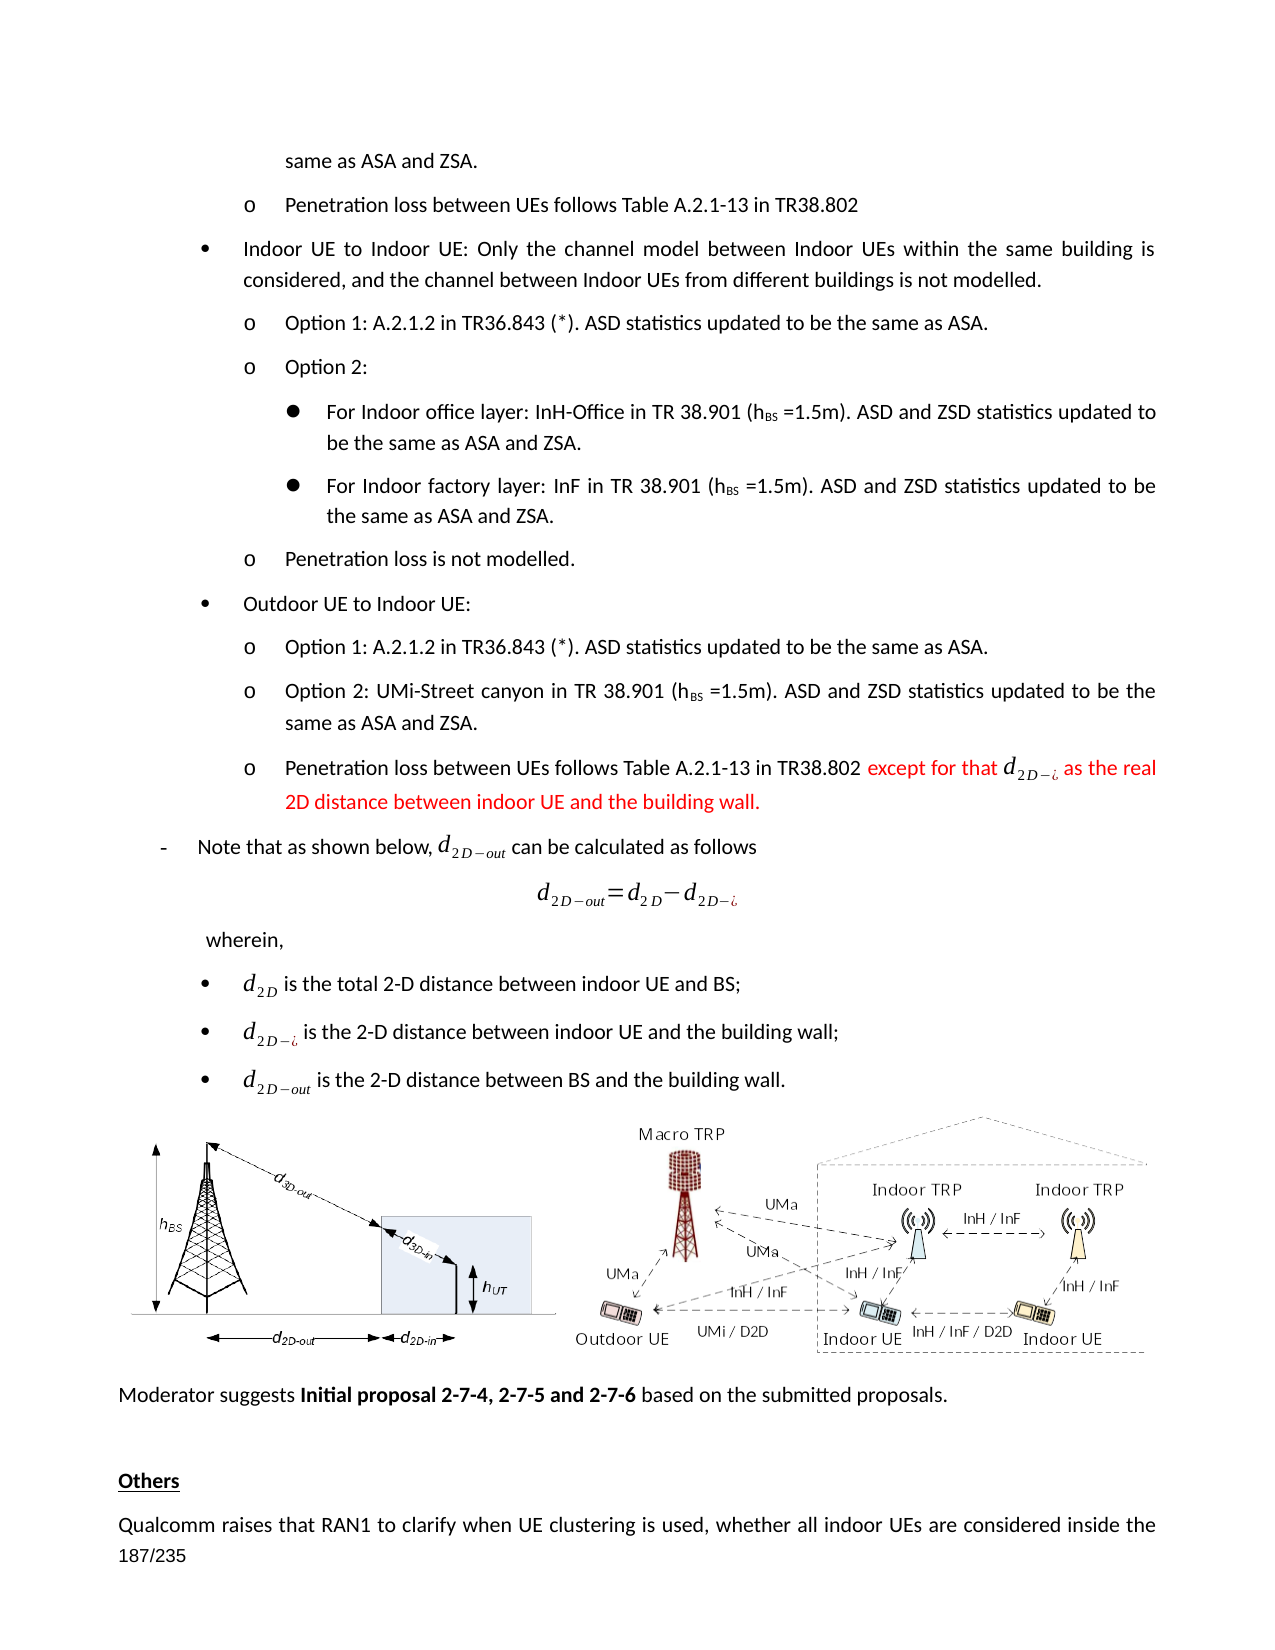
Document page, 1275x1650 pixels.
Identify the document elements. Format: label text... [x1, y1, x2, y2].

list is the 2-D distance between indoor UE and the building wall; [201, 1018, 1157, 1049]
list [243, 148, 1157, 174]
list Option 1: A.2.1.2 in TR36.843 (*). ASD statistics updated to be the same as ASA. [243, 633, 1157, 661]
list Penetration loss is not modelled. [243, 546, 1157, 573]
list Option 2: [243, 353, 1157, 381]
list Outdoor UE to Indoor UE: [201, 590, 1157, 617]
text wherein, [206, 927, 1157, 953]
text Others [118, 1468, 1157, 1494]
text Moderator suggests Initial proposal 2-7-4, 2-7-5 and 2-7-6 based on the submitted proposals. [118, 1381, 1157, 1408]
list For Indoor factory layer: InF in TR 38.901 (hBS =1.5m). ASD and ZSD statistics updated to be the same as ASA and ZSA. [285, 472, 1157, 529]
list Penetration loss between UEs follows Table A.2.1-13 in TR38.802 [243, 191, 1157, 219]
list Penetration loss between UEs follows Table A.2.1-13 in TR38.802 except for that as the real 2D distance between indoor UE and the building wall. [243, 752, 1157, 814]
list is the total 2-D distance between indoor UE and BS; [201, 970, 1157, 1001]
list is the 2-D distance between BS and the building wall. [201, 1066, 1157, 1098]
list For Indoor office layer: InH-Office in TR 38.901 (hBS =1.5m). ASD and ZSD statistics updated to be the same as ASA and ZSA. [285, 398, 1157, 455]
list Note that as shown below, can be calculated as follows [160, 831, 1157, 862]
list Option 1: A.2.1.2 in TR36.843 (*). ASD statistics updated to be the same as ASA. [243, 309, 1157, 337]
list Option 2: UMi-Street canyon in TR 38.901 (hBS =1.5m). ASD and ZSD statistics updated to be the same as ASA and ZSA. [243, 678, 1157, 736]
list Indoor UE to Indoor UE: Only the channel model between Indoor UEs within the same building is considered, and the channel between Indoor UEs from different buildings is not modelled. [201, 235, 1157, 293]
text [118, 1511, 1157, 1537]
